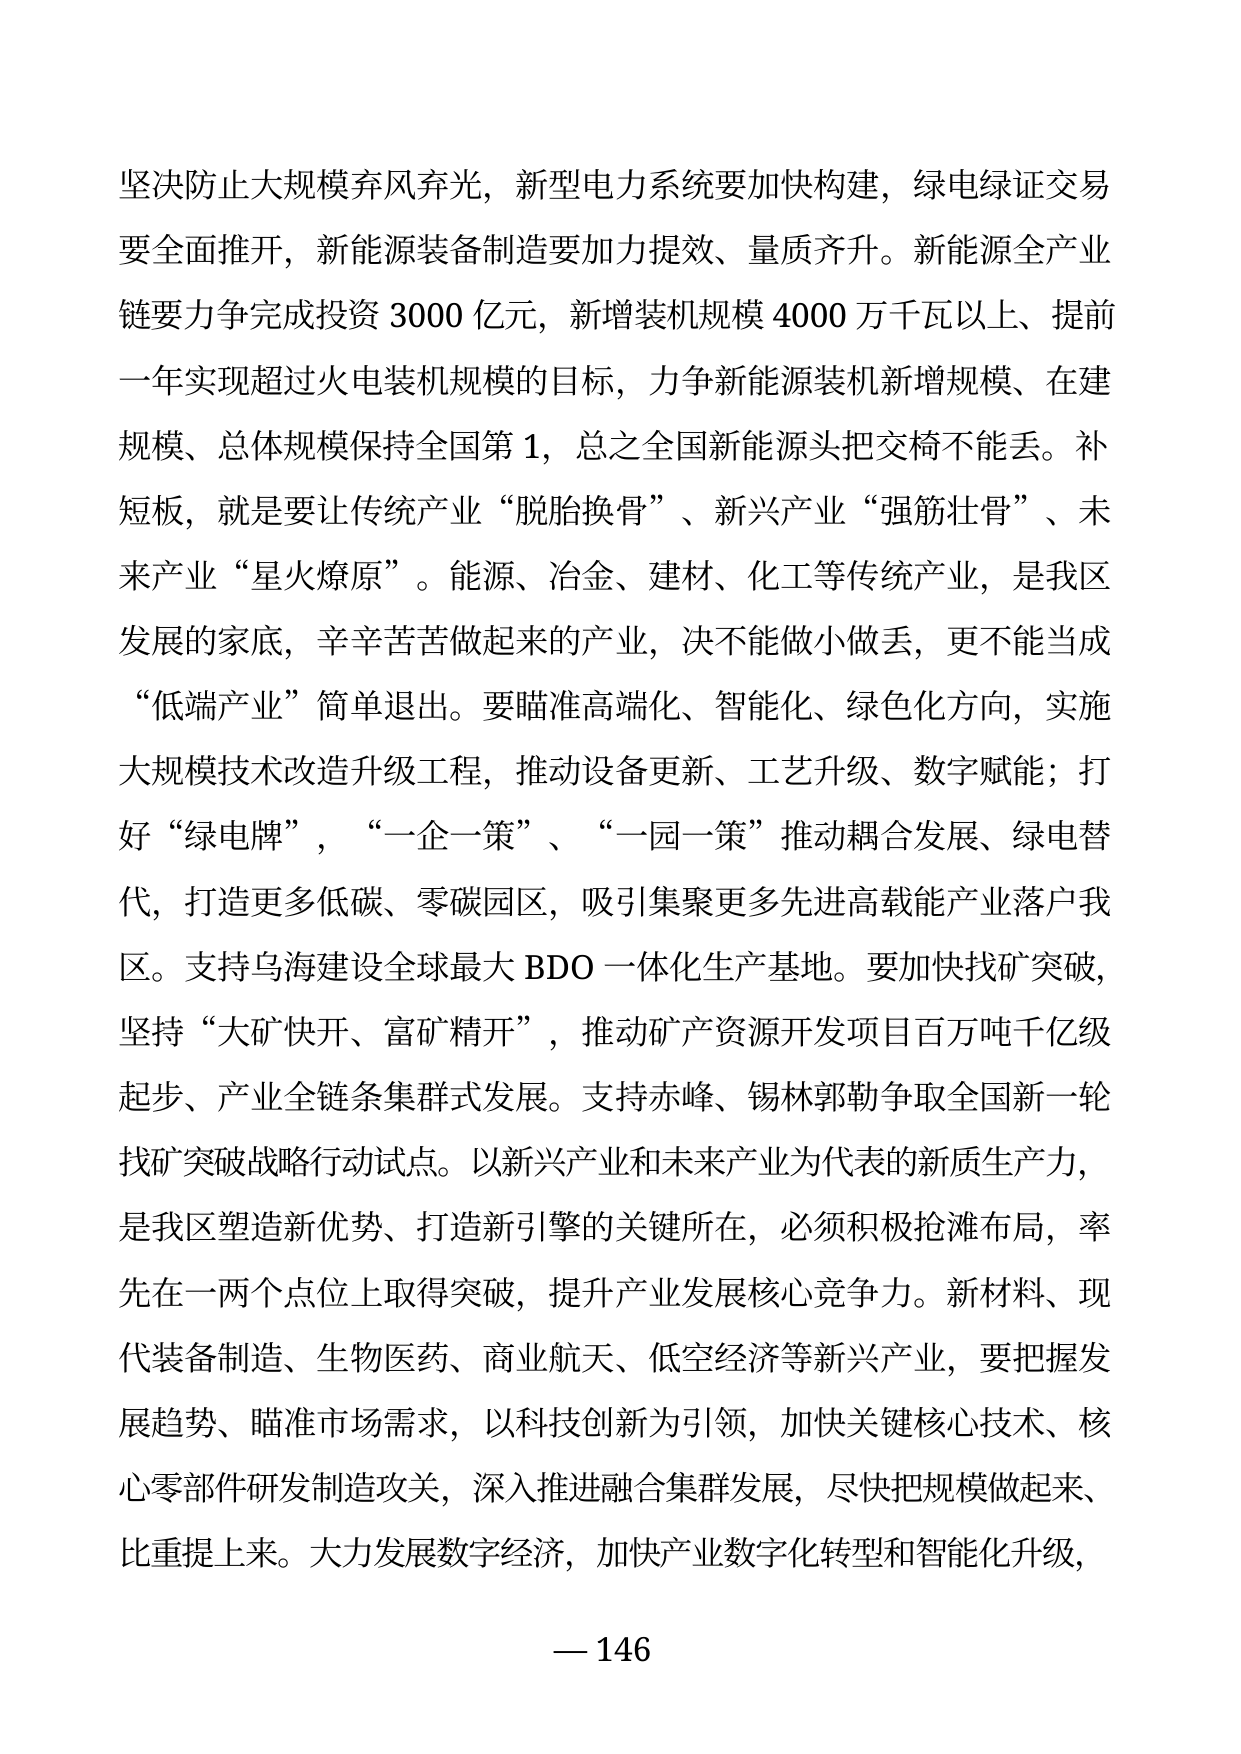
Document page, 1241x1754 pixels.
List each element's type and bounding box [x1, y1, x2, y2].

text [118, 159, 1139, 1575]
